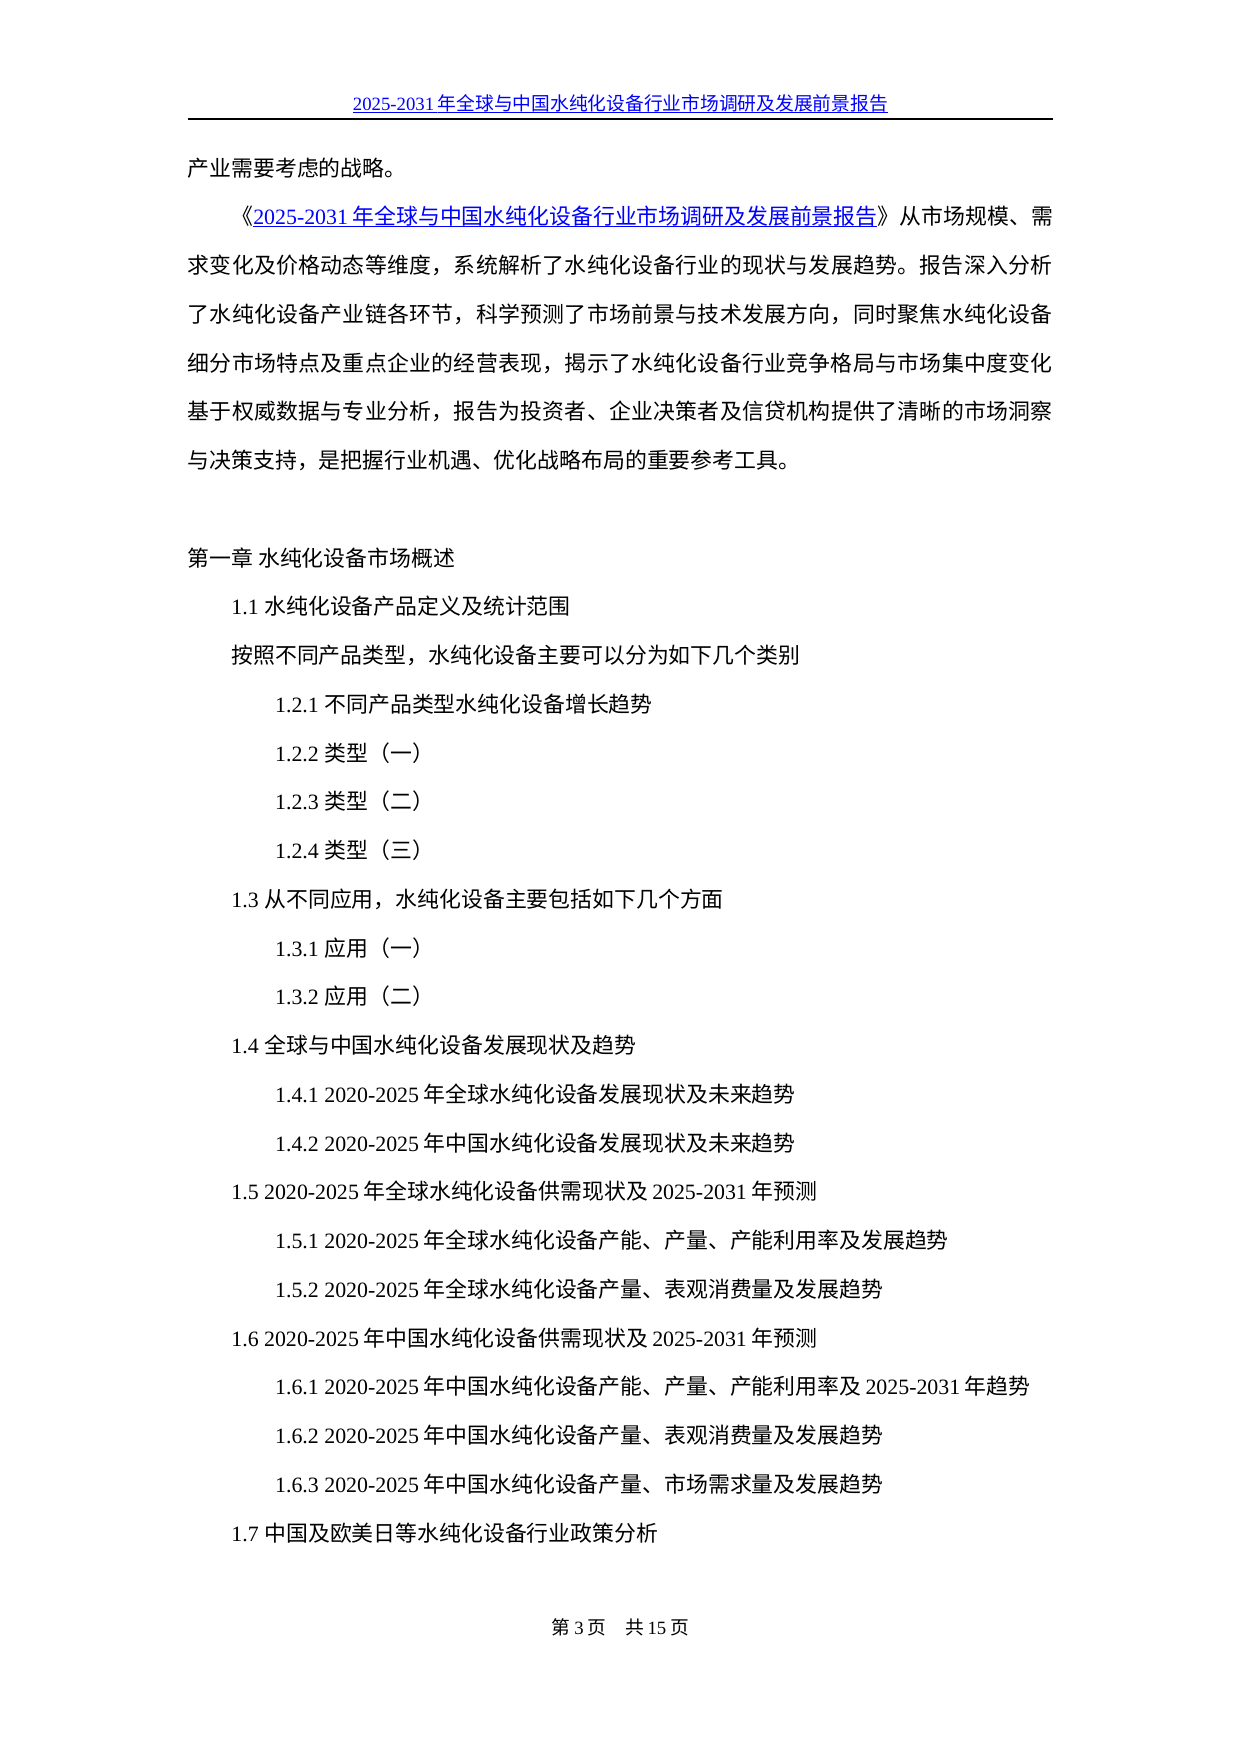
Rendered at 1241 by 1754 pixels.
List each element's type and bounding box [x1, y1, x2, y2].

text [187, 150, 1053, 1548]
